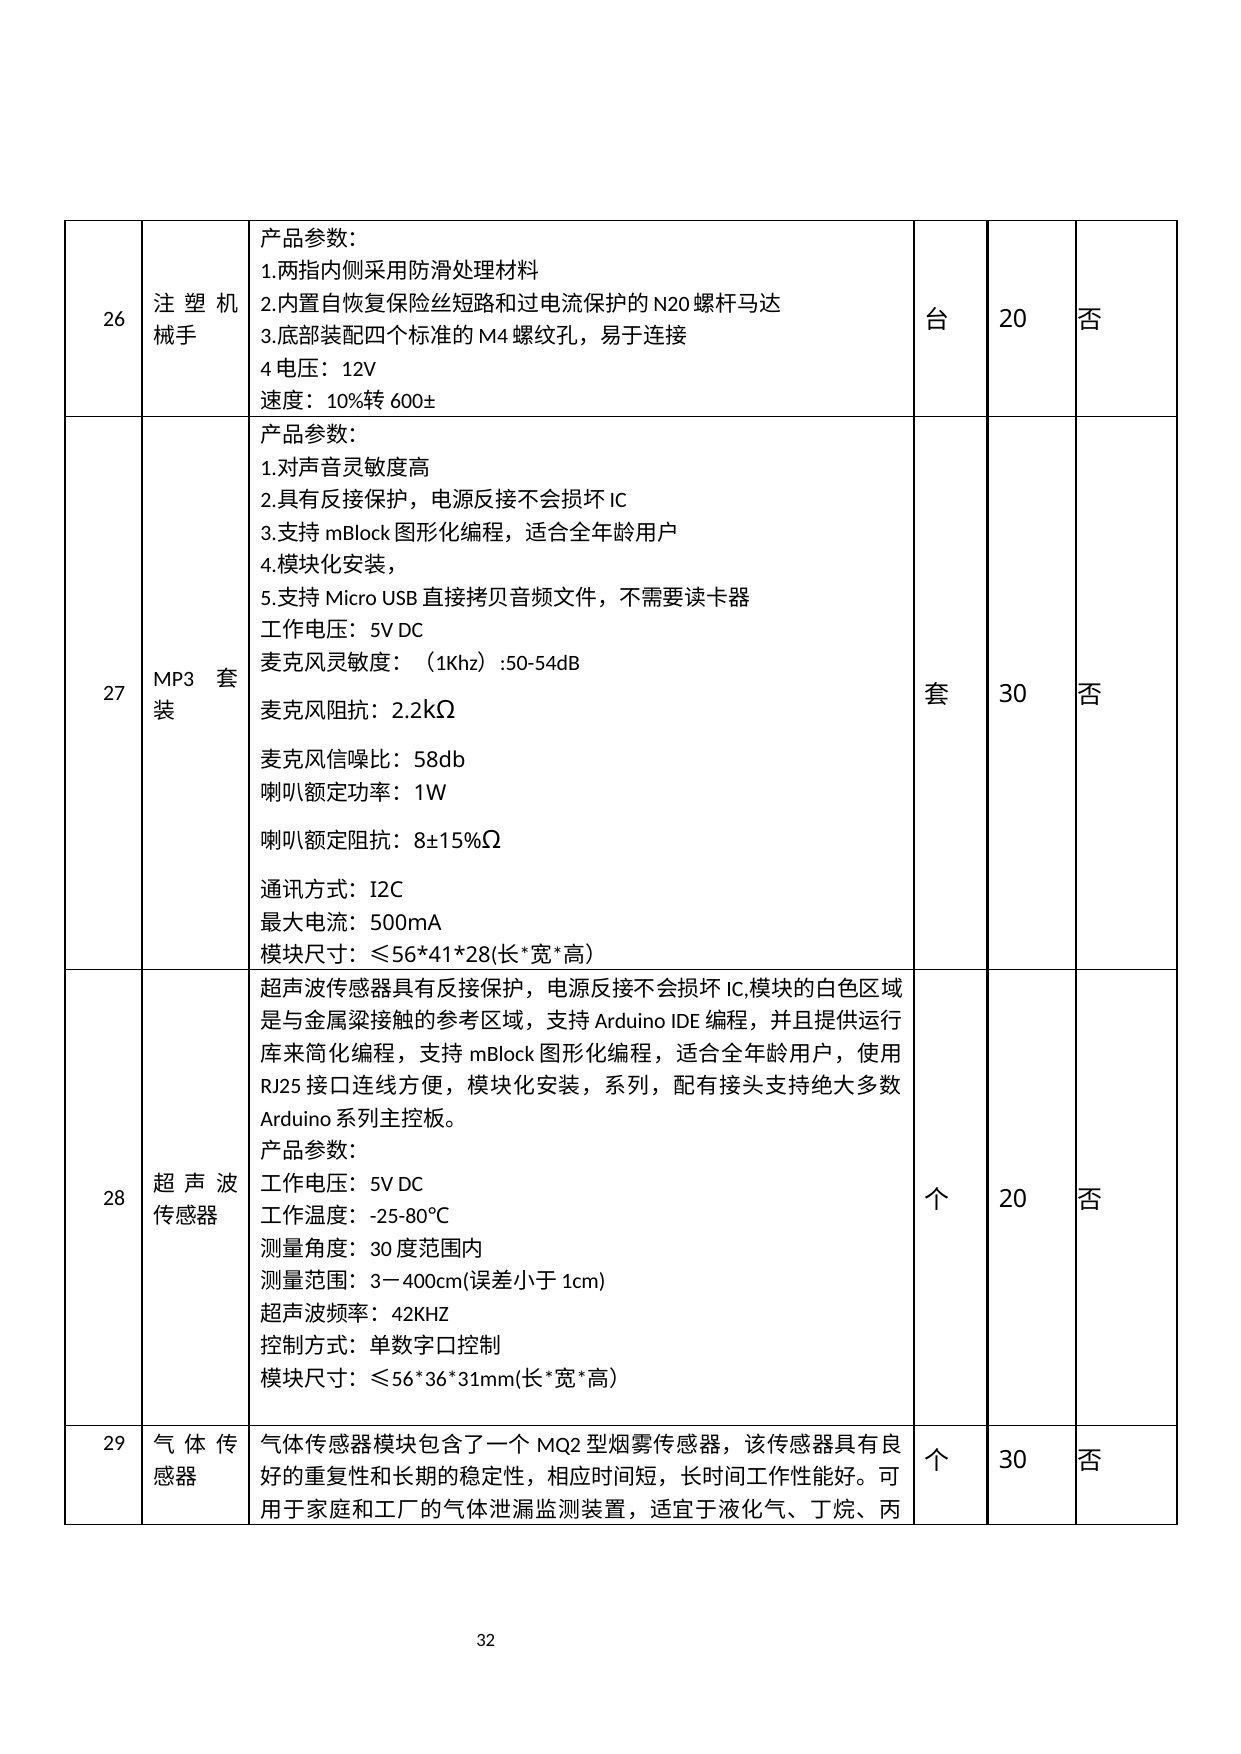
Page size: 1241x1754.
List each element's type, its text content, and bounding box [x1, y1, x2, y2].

table_cell 28 [66, 970, 141, 1425]
table_cell 30 [989, 1426, 1075, 1524]
table_cell 27 [66, 417, 141, 969]
table_cell 30 [989, 417, 1075, 969]
table_cell 否 [1077, 221, 1176, 416]
table_cell 注塑机械手 [143, 221, 248, 416]
table_cell 套 [915, 417, 986, 969]
table_cell 超声波传感器 [143, 970, 248, 1425]
table_cell 20 [989, 970, 1075, 1425]
table_cell 20 [989, 221, 1075, 416]
table_cell 否 [1077, 417, 1176, 969]
table_cell 超声波传感器具有反接保护，电源反接不会损坏IC,模块的白色区域是与金属粱接触的参考区域，支持Arduino IDE编程，并且提供运行库来简化编程，支持mBlock图形化编程，适合全年龄用户，使用RJ25接口连线方便，模块化安装，系列，配有接头支持绝大多数Arduino系列主控板。 产品参数： 工作电压：5V DC 工作温度：-25-80℃ 测量角度：30度范围内 测量范围：3－400cm(误差小于1cm) 超声波频率：42KHZ 控制方式：单数字口控制 模块尺寸：≤56*36*31mm(长*宽*高） [250, 970, 913, 1425]
table_cell 台 [915, 221, 986, 416]
table_cell 产品参数： 对声音灵敏度高 具有反接保护，电源反接不会损坏IC 支持mBlock图形化编程，适合全年龄用户 模块化安装， 支持Micro USB直接拷贝音频文件，不需要读卡器 工作电压：5V DC 麦克风灵敏度：（1Khz）:50-54dB 麦克风阻抗：2.2kΩ 麦克风信噪比：58db 喇叭额定功率：1W 喇叭额定阻抗：8±15%Ω 通讯方式：I2C 最大电流：500mA 模块尺寸：≤56*41*28(长*宽*高） [250, 417, 913, 969]
table_cell 气体传感器 [143, 1426, 248, 1524]
table_cell 产品参数： 两指内侧采用防滑处理材料 内置自恢复保险丝短路和过电流保护的N20螺杆马达 底部装配四个标准的M4螺纹孔，易于连接 4电压：12V 速度：10%转600± [250, 221, 913, 416]
table_cell 个 [915, 1426, 986, 1524]
table_cell 否 [1077, 1426, 1176, 1524]
table_cell 个 [915, 970, 986, 1425]
table_cell 29 [66, 1426, 141, 1524]
table_cell 否 [1077, 970, 1176, 1425]
table_cell 26 [66, 221, 141, 416]
table_cell MP3套装 [143, 417, 248, 969]
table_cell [250, 1426, 913, 1524]
